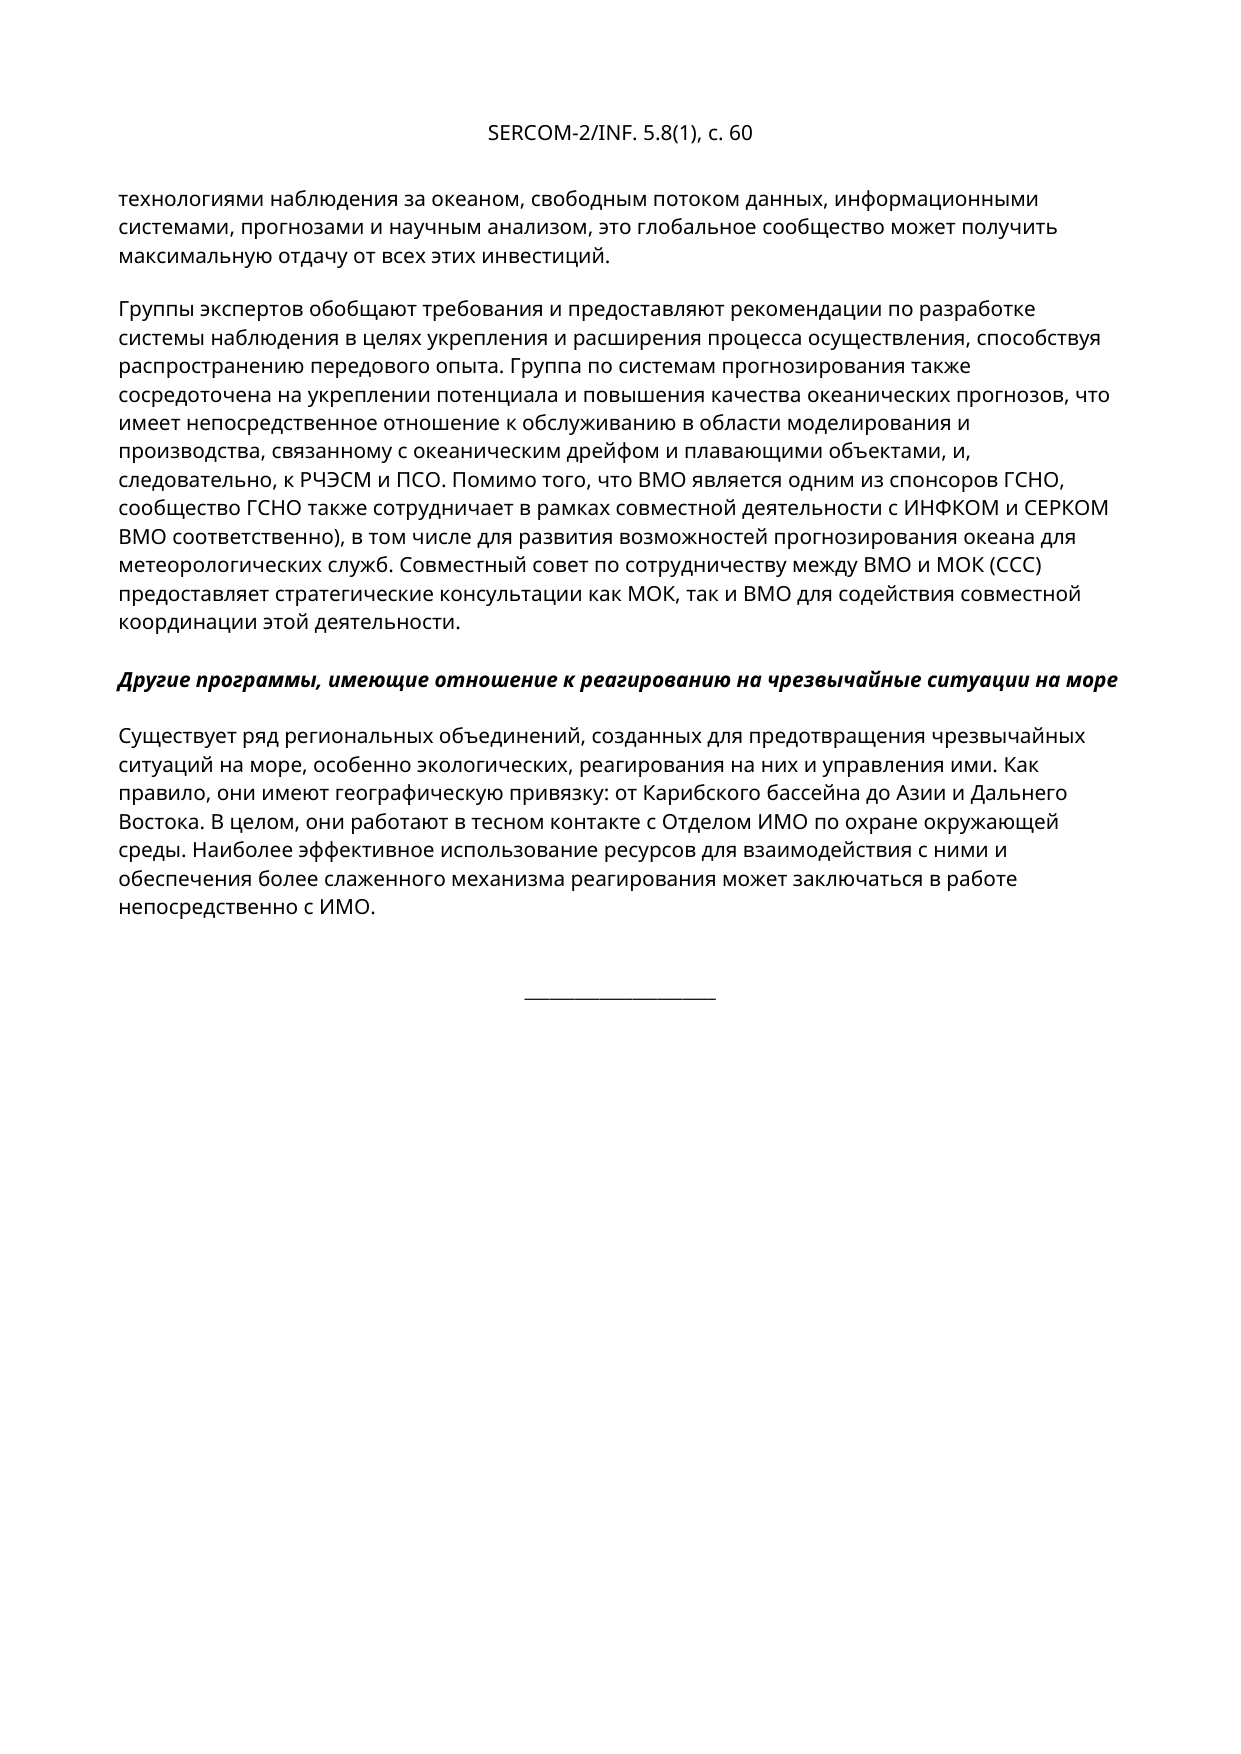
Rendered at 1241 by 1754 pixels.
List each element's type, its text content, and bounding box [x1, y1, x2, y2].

text Существует ряд региональных объединений, созданных для предотвращения чрезвычайных ситуаций на море, особенно экологических, реагирования на них и управления ими. Как правило, они имеют географическую привязку: от Карибского бассейна до Азии и Дальнего Востока. В целом, они работают в тесном контакте с Отделом ИМО по охране окружающей среды. Наиболее эффективное использование ресурсов для взаимодействия с ними и обеспечения более слаженного механизма реагирования может заключаться в работе непосредственно с ИМО. [118, 722, 1122, 921]
text Группы экспертов обобщают требования и предоставляют рекомендации по разработке системы наблюдения в целях укрепления и расширения процесса осуществления, способствуя распространению передового опыта. Группа по системам прогнозирования также сосредоточена на укреплении потенциала и повышения качества океанических прогнозов, что имеет непосредственное отношение к обслуживанию в области моделирования и производства, связанному с океаническим дрейфом и плавающими объектами, и, следовательно, к РЧЭСМ и ПСО. Помимо того, что ВМО является одним из спонсоров ГСНО, сообщество ГСНО также сотрудничает в рамках совместной деятельности с ИНФКОМ и СЕРКОМ ВМО соответственно), в том числе для развития возможностей прогнозирования океана для метеорологических служб. Совместный совет по сотрудничеству между ВМО и МОК (ССС) предоставляет стратегические консультации как МОК, так и ВМО для содействия совместной координации этой деятельности. [118, 294, 1122, 636]
subtitle Другие программы, имеющие отношение к реагированию на чрезвычайные ситуации на море [118, 665, 1122, 693]
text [118, 184, 1122, 269]
text _______________________ [118, 978, 1122, 1003]
